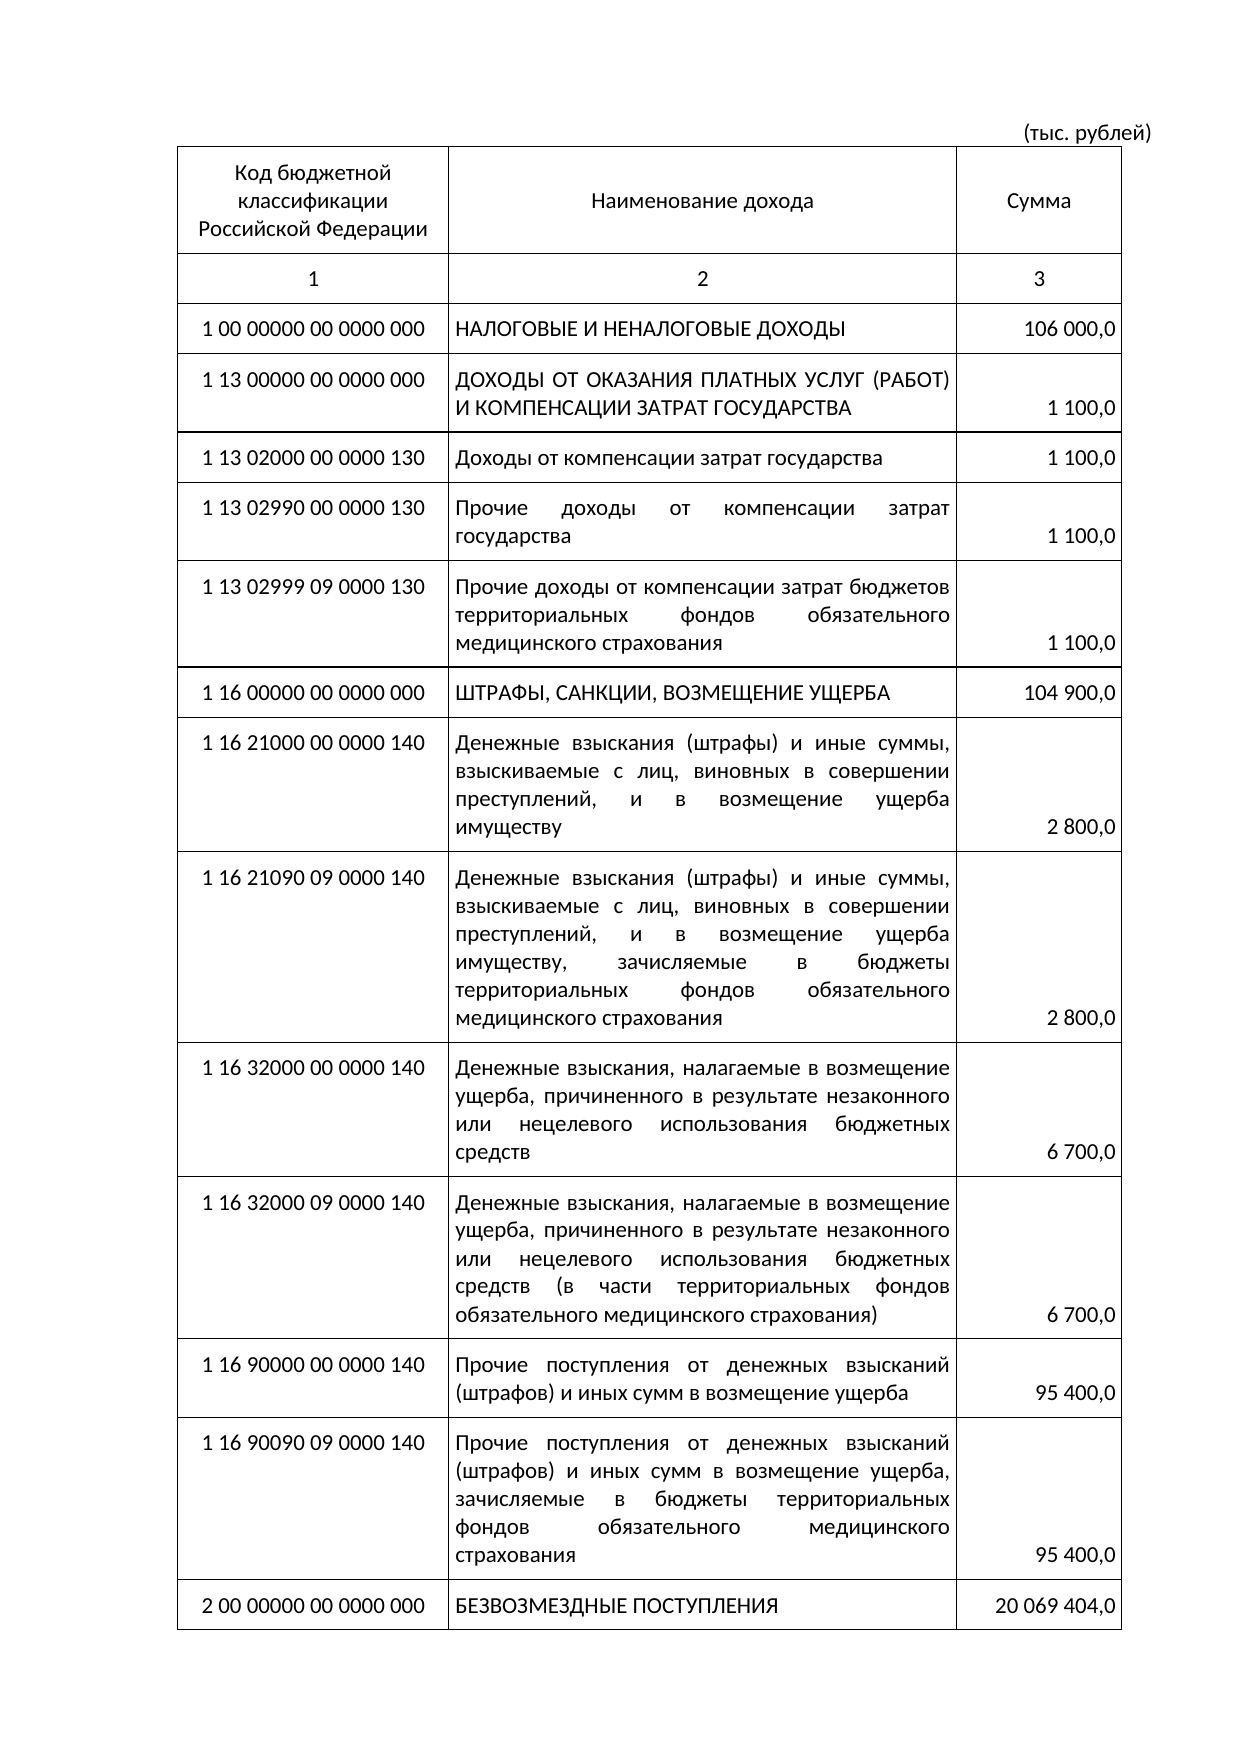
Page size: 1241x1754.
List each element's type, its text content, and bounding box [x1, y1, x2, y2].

text (тыс. рублей) [177, 118, 1152, 146]
table_cell 2 800,0 [957, 718, 1121, 851]
table_cell Прочие доходы от компенсации затрат государства [449, 483, 956, 560]
table_cell 1 16 90090 09 0000 140 [178, 1418, 448, 1579]
table_cell Доходы от компенсации затрат государства [449, 433, 956, 482]
table_cell 1 13 00000 00 0000 000 [178, 354, 448, 431]
table_cell Денежные взыскания, налагаемые в возмещение ущерба, причиненного в результате незаконного или нецелевого использования бюджетных средств [449, 1043, 956, 1176]
table_cell 1 16 21090 09 0000 140 [178, 852, 448, 1042]
table_cell 1 16 32000 00 0000 140 [178, 1043, 448, 1176]
table_cell 106 000,0 [957, 304, 1121, 353]
table_cell 20 069 404,0 [957, 1580, 1121, 1629]
table_cell 1 100,0 [957, 483, 1121, 560]
table_cell 6 700,0 [957, 1177, 1121, 1338]
table_cell НАЛОГОВЫЕ И НЕНАЛОГОВЫЕ ДОХОДЫ [449, 304, 956, 353]
table_cell 1 13 02990 00 0000 130 [178, 483, 448, 560]
table_cell ДОХОДЫ ОТ ОКАЗАНИЯ ПЛАТНЫХ УСЛУГ (РАБОТ) И КОМПЕНСАЦИИ ЗАТРАТ ГОСУДАРСТВА [449, 354, 956, 431]
table_cell 95 400,0 [957, 1418, 1121, 1579]
table_cell Денежные взыскания (штрафы) и иные суммы, взыскиваемые с лиц, виновных в совершении преступлений, и в возмещение ущерба имуществу [449, 718, 956, 851]
table_header Код бюджетной классификации Российской Федерации [178, 147, 448, 252]
table_cell 2 [449, 254, 956, 303]
table_cell 1 16 00000 00 0000 000 [178, 668, 448, 717]
table_cell 1 00 00000 00 0000 000 [178, 304, 448, 353]
table_cell 1 100,0 [957, 433, 1121, 482]
table_cell БЕЗВОЗМЕЗДНЫЕ ПОСТУПЛЕНИЯ [449, 1580, 956, 1629]
table_cell 1 100,0 [957, 561, 1121, 666]
table_cell Прочие поступления от денежных взысканий (штрафов) и иных сумм в возмещение ущерба, зачисляемые в бюджеты территориальных фондов обязательного медицинского страхования [449, 1418, 956, 1579]
table_cell 1 13 02000 00 0000 130 [178, 433, 448, 482]
table_cell 2 00 00000 00 0000 000 [178, 1580, 448, 1629]
table_cell Прочие доходы от компенсации затрат бюджетов территориальных фондов обязательного медицинского страхования [449, 561, 956, 666]
table_cell Прочие поступления от денежных взысканий (штрафов) и иных сумм в возмещение ущерба [449, 1339, 956, 1417]
table_cell 95 400,0 [957, 1339, 1121, 1417]
table_cell 104 900,0 [957, 668, 1121, 717]
table_cell 1 16 32000 09 0000 140 [178, 1177, 448, 1338]
table_cell 1 16 90000 00 0000 140 [178, 1339, 448, 1417]
table_cell 1 [178, 254, 448, 303]
table_cell 1 100,0 [957, 354, 1121, 431]
table_header Наименование дохода [449, 147, 956, 252]
table_cell 2 800,0 [957, 852, 1121, 1042]
table_cell Денежные взыскания (штрафы) и иные суммы, взыскиваемые с лиц, виновных в совершении преступлений, и в возмещение ущерба имуществу, зачисляемые в бюджеты территориальных фондов обязательного медицинского страхования [449, 852, 956, 1042]
table_cell 1 16 21000 00 0000 140 [178, 718, 448, 851]
table_cell ШТРАФЫ, САНКЦИИ, ВОЗМЕЩЕНИЕ УЩЕРБА [449, 668, 956, 717]
table_cell 1 13 02999 09 0000 130 [178, 561, 448, 666]
table_cell Денежные взыскания, налагаемые в возмещение ущерба, причиненного в результате незаконного или нецелевого использования бюджетных средств (в части территориальных фондов обязательного медицинского страхования) [449, 1177, 956, 1338]
table_header Сумма [957, 147, 1121, 252]
table_cell 6 700,0 [957, 1043, 1121, 1176]
table_cell 3 [957, 254, 1121, 303]
